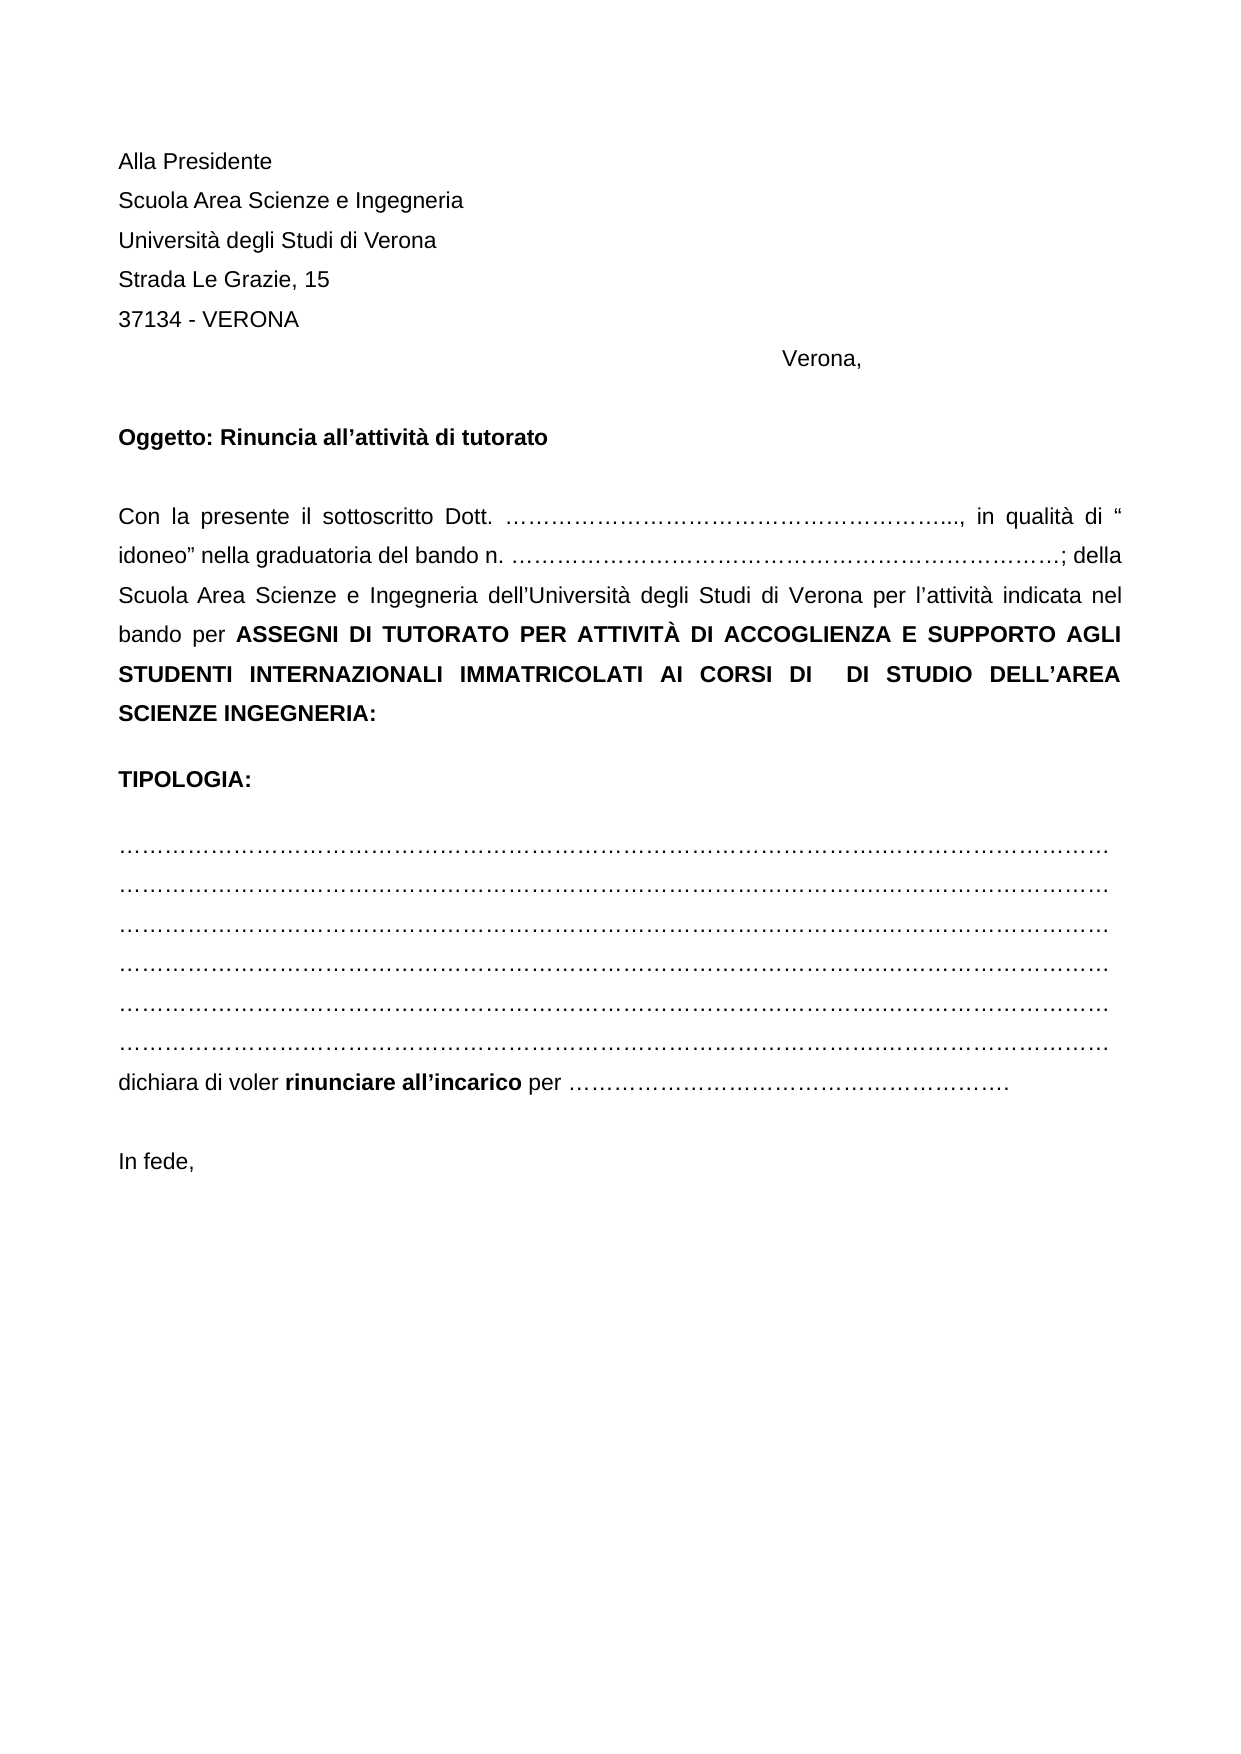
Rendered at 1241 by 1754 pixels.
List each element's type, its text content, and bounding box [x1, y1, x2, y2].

text 37134 - VERONA [118, 306, 1122, 332]
text In fede, [118, 1148, 1122, 1174]
text TIPOLOGIA: [118, 766, 1122, 792]
text Alla Presidente [118, 148, 1122, 174]
text ……………………………………………………………………………………….………………………… [118, 832, 1122, 858]
text Scuola Area Scienze e Ingegneria [118, 187, 1122, 213]
text ……………………………………………………………………………………….………………………… [118, 990, 1122, 1016]
text Verona, [782, 345, 1122, 371]
text ……………………………………………………………………………………….………………………… [118, 911, 1122, 937]
text Oggetto: Rinuncia all’attività di tutorato [118, 424, 1122, 450]
text ……………………………………………………………………………………….………………………… [118, 950, 1122, 977]
text ……………………………………………………………………………………….………………………… [118, 1029, 1122, 1056]
text Con la presente il sottoscritto Dott. …………………………………………………..., in qualità di “ idoneo” nella graduatoria del bando n. ………………………………………………………………; della Scuola Area Scienze e Ingegneria dell’Università degli Studi di Verona per l’attività indicata nel bando per ASSEGNI DI TUTORATO PER ATTIVITÀ DI ACCOGLIENZA E SUPPORTO AGLI STUDENTI INTERNAZIONALI IMMATRICOLATI AI CORSI DI DI STUDIO DELL’AREA SCIENZE INGEGNERIA: [118, 503, 1122, 727]
text Strada Le Grazie, 15 [118, 266, 1122, 292]
text Università degli Studi di Verona [118, 227, 1122, 253]
text ……………………………………………………………………………………….………………………… [118, 871, 1122, 898]
text dichiara di voler rinunciare all’incarico per …………………………………………………. [118, 1069, 1122, 1095]
